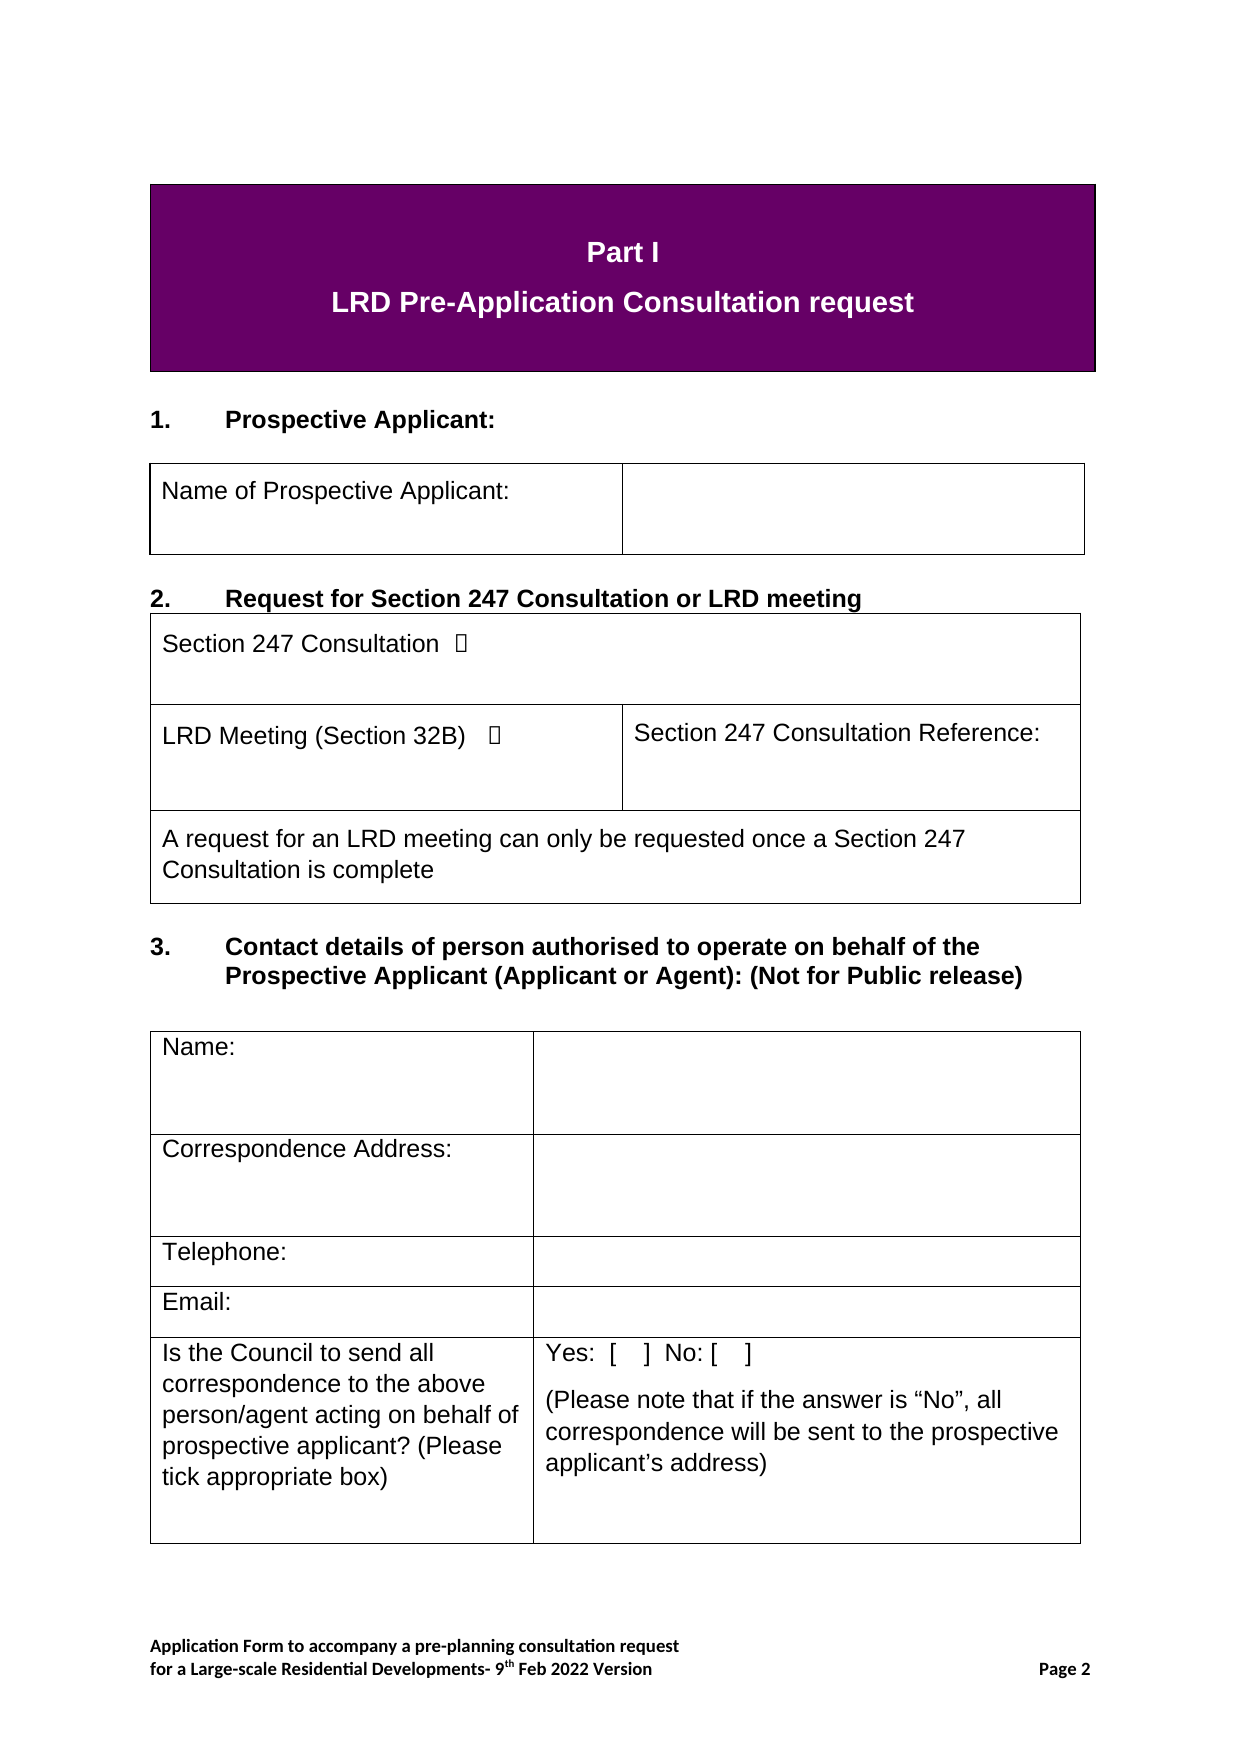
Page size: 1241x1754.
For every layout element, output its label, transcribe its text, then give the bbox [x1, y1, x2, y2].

table_cell LRD Meeting (Section 32B)  [151, 705, 622, 810]
table_cell [534, 1237, 1080, 1286]
table_cell A request for an LRD meeting can only be requested once a Section 247 Consultation is complete [151, 811, 1080, 902]
table_header [623, 464, 1084, 554]
table_cell Email: [151, 1287, 533, 1337]
text 2. Request for Section 247 Consultation or LRD meeting [150, 584, 1090, 612]
text 3. Contact details of person authorised to operate on behalf of the Prospective Applicant (Applicant or Agent): (Not for Public release) [150, 932, 1090, 990]
table_header Section 247 Consultation  [151, 614, 1080, 704]
table_cell Is the Council to send all correspondence to the above person/agent acting on behalf of prospective applicant? (Please tick appropriate box) [151, 1338, 533, 1543]
table_header Name of Prospective Applicant: [151, 464, 622, 554]
table_header [534, 1032, 1080, 1133]
table_header Name: [151, 1032, 533, 1133]
table_cell Section 247 Consultation Reference: [623, 705, 1080, 810]
list Prospective Applicant: [150, 405, 1090, 434]
table_header Part I LRD Pre-Application Consultation request [151, 185, 1094, 371]
table_cell [534, 1287, 1080, 1337]
table_cell [534, 1135, 1080, 1236]
table_cell Correspondence Address: [151, 1135, 533, 1236]
table_cell Yes: [ ] No: [ ] (Please note that if the answer is “No”, all correspondence will be sent to the prospective applicant’s address) [534, 1338, 1080, 1543]
table_cell Telephone: [151, 1237, 533, 1286]
